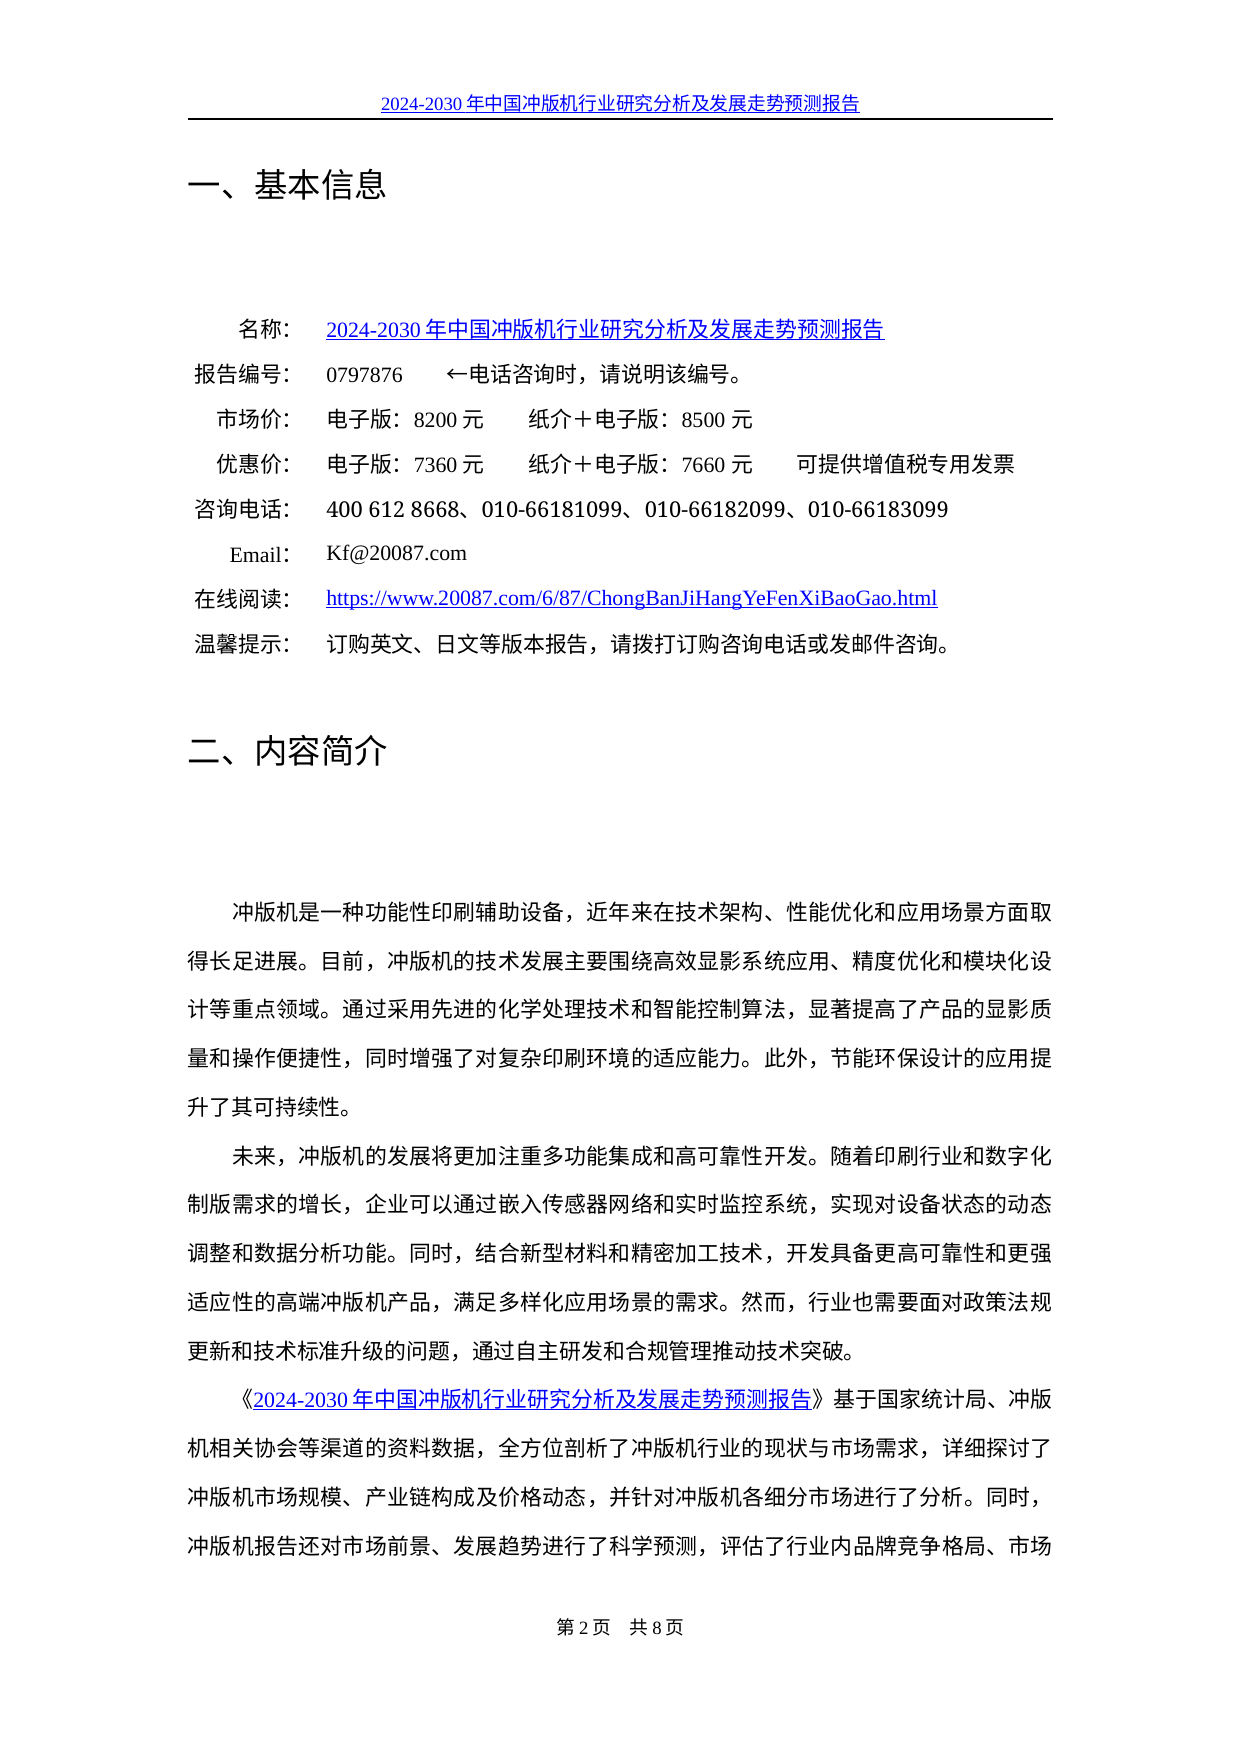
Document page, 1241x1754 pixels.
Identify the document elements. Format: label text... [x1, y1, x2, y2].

table_cell Kf@20087.com [315, 537, 1073, 582]
table_cell Email： [167, 537, 315, 582]
table_header 名称： [167, 312, 315, 357]
table_cell 在线阅读： [167, 582, 315, 627]
table_cell 电子版：8200 元 纸介＋电子版：8500 元 [315, 402, 1073, 447]
table_cell 0797876 ←电话咨询时，请说明该编号。 [315, 357, 1073, 402]
table_cell 咨询电话： [167, 492, 315, 537]
table_cell 报告编号： [167, 357, 315, 402]
table_cell 400 612 8668、010-66181099、010-66182099、010-66183099 [315, 492, 1073, 537]
table_cell [315, 582, 1073, 627]
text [187, 894, 1053, 1561]
table_cell 订购英文、日文等版本报告，请拨打订购咨询电话或发邮件咨询。 [315, 627, 1073, 672]
title 二、内容简介 [187, 717, 1053, 782]
table_header 2024-2030年中国冲版机行业研究分析及发展走势预测报告 [315, 312, 1073, 357]
title 一、基本信息 [187, 150, 1053, 215]
table_cell 优惠价： [167, 447, 315, 492]
table_cell 电子版：7360 元 纸介＋电子版：7660 元 可提供增值税专用发票 [315, 447, 1073, 492]
table_cell 市场价： [167, 402, 315, 447]
table_cell 温馨提示： [167, 627, 315, 672]
